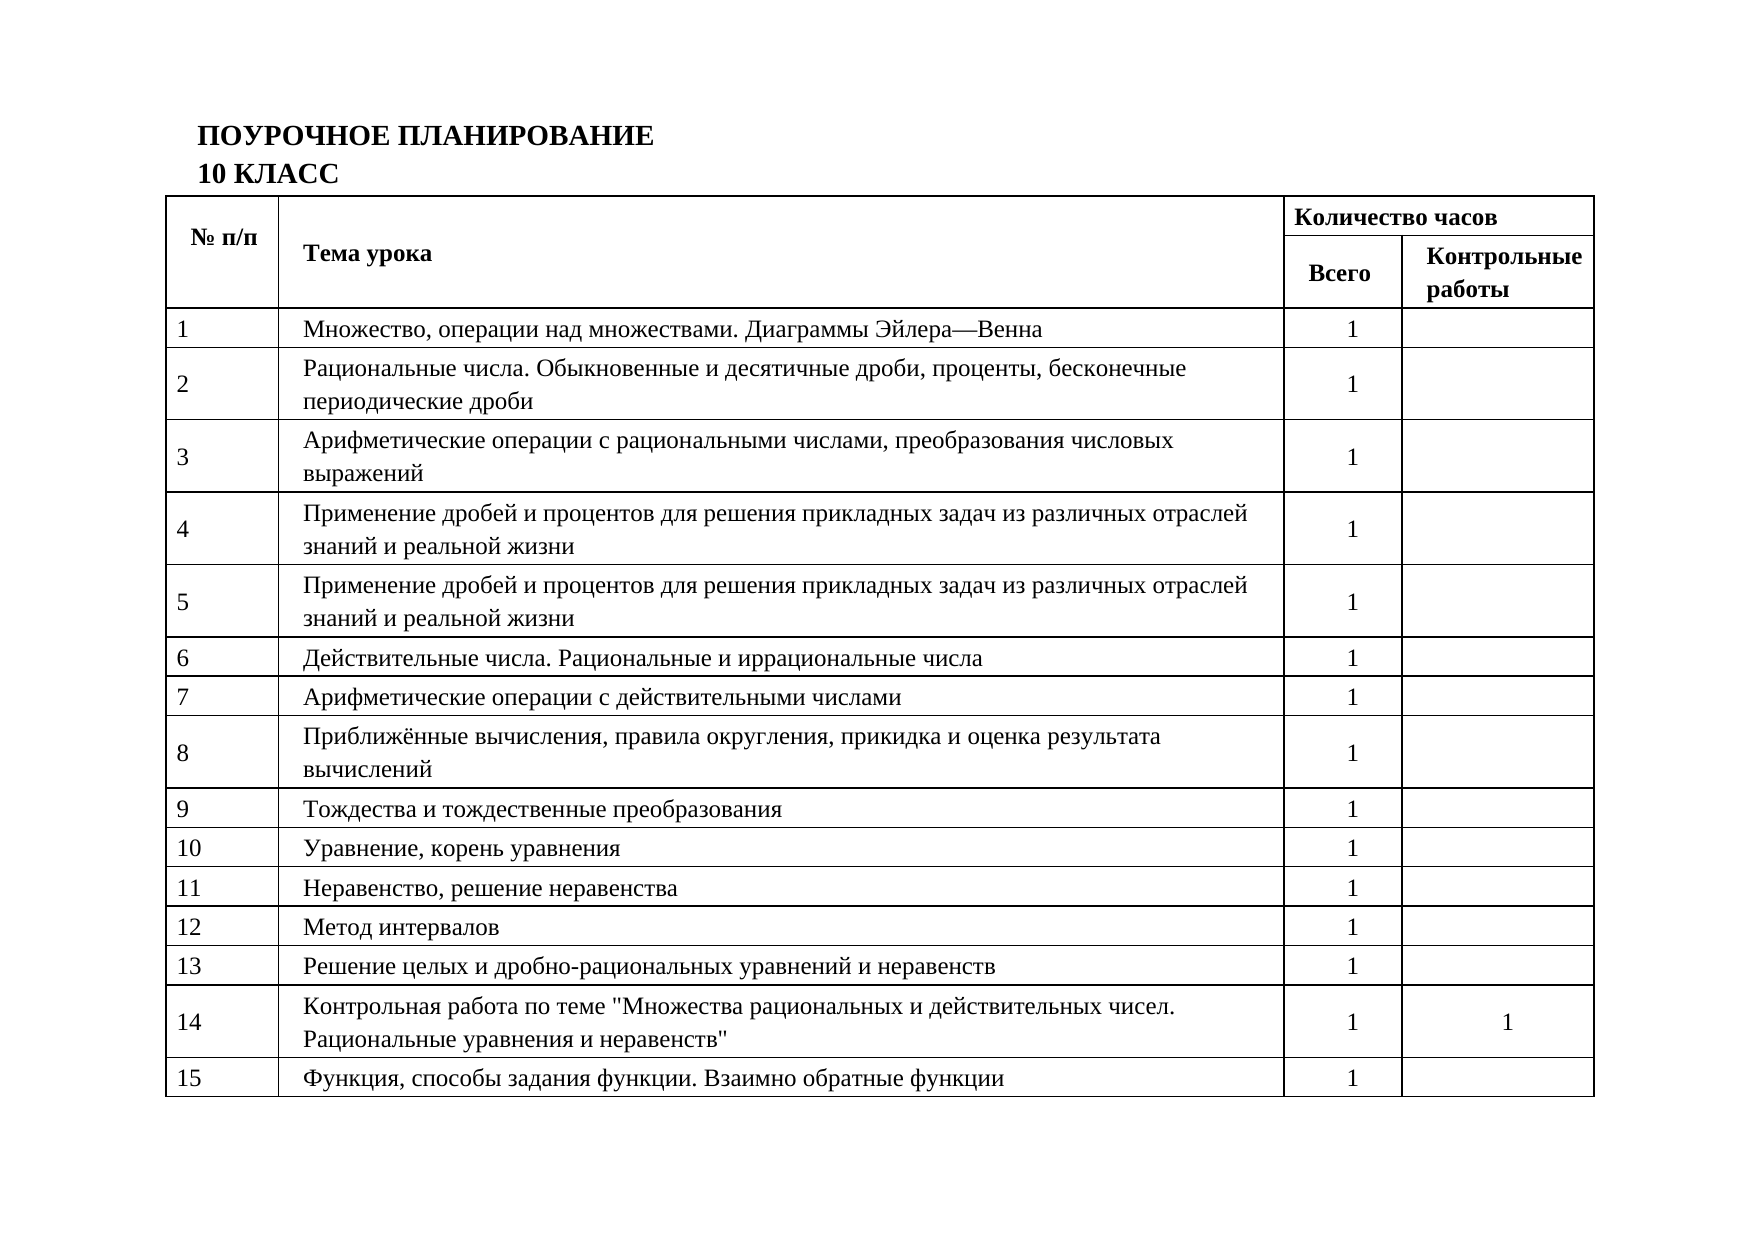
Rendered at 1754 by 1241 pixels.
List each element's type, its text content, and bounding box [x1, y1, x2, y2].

table_cell 8 [167, 716, 278, 787]
table_cell Арифметические операции с действительными числами [279, 677, 1283, 715]
table_cell [1403, 716, 1593, 787]
table_cell 1 [1285, 420, 1401, 491]
table_cell 5 [167, 565, 278, 636]
table_header Тема урока [279, 197, 1283, 307]
table_cell 1 [1285, 867, 1401, 905]
table_cell 1 [1285, 986, 1401, 1056]
table_cell 6 [167, 638, 278, 675]
table_cell Применение дробей и процентов для решения прикладных задач из различных отраслей знаний и реальной жизни [279, 565, 1283, 636]
table_cell 7 [167, 677, 278, 715]
table_header № п/п [167, 197, 278, 307]
table_cell 1 [1285, 907, 1401, 944]
table_cell Множество, операции над множествами. Диаграммы Эйлера―Венна [279, 309, 1283, 346]
table_cell Применение дробей и процентов для решения прикладных задач из различных отраслей знаний и реальной жизни [279, 493, 1283, 563]
table_cell [1403, 309, 1593, 346]
table_cell [1403, 677, 1593, 715]
table_cell 1 [1285, 677, 1401, 715]
table_cell [1403, 348, 1593, 419]
table_cell 1 [1285, 828, 1401, 866]
table_cell Уравнение, корень уравнения [279, 828, 1283, 866]
table_cell 3 [167, 420, 278, 491]
table_cell Метод интервалов [279, 907, 1283, 944]
table_cell 1 [1285, 309, 1401, 346]
table_cell [1403, 946, 1593, 984]
table_cell Рациональные числа. Обыкновенные и десятичные дроби, проценты, бесконечные периодические дроби [279, 348, 1283, 419]
table_cell [1403, 867, 1593, 905]
table_cell [1403, 565, 1593, 636]
text 10 КЛАСС [190, 157, 1665, 190]
table_cell 2 [167, 348, 278, 419]
table_cell 12 [167, 907, 278, 944]
table_cell Приближённые вычисления, правила округления, прикидка и оценка результата вычислений [279, 716, 1283, 787]
table_cell Тождества и тождественные преобразования [279, 789, 1283, 826]
table_cell 1 [1285, 565, 1401, 636]
table_cell 14 [167, 986, 278, 1056]
table_cell 1 [1285, 493, 1401, 563]
table_cell [1403, 420, 1593, 491]
table_cell [1403, 789, 1593, 826]
table_cell 9 [167, 789, 278, 826]
table_cell 1 [1285, 638, 1401, 675]
table_cell 15 [167, 1058, 278, 1096]
table_cell 1 [1285, 348, 1401, 419]
table_cell 10 [167, 828, 278, 866]
table_cell [1403, 828, 1593, 866]
table_cell Всего [1285, 236, 1401, 307]
table_cell [1403, 1058, 1593, 1096]
table_cell Действительные числа. Рациональные и иррациональные числа [279, 638, 1283, 675]
table_cell [1403, 907, 1593, 944]
table_cell 1 [167, 309, 278, 346]
table_cell 11 [167, 867, 278, 905]
table_cell 13 [167, 946, 278, 984]
table_cell 4 [167, 493, 278, 563]
text ПОУРОЧНОЕ ПЛАНИРОВАНИЕ [190, 118, 1665, 152]
table_cell [1403, 493, 1593, 563]
table_cell Арифметические операции с рациональными числами, преобразования числовых выражений [279, 420, 1283, 491]
table_cell [1403, 638, 1593, 675]
table_cell Функция, способы задания функции. Взаимно обратные функции [279, 1058, 1283, 1096]
table_cell Контрольная работа по теме "Множества рациональных и действительных чисел. Рациональные уравнения и неравенств" [279, 986, 1283, 1056]
table_cell 1 [1403, 986, 1593, 1056]
table_cell 1 [1285, 1058, 1401, 1096]
table_header Количество часов [1285, 197, 1593, 234]
table_cell 1 [1285, 716, 1401, 787]
table_cell 1 [1285, 946, 1401, 984]
table_cell 1 [1285, 789, 1401, 826]
table_cell Решение целых и дробно-рациональных уравнений и неравенств [279, 946, 1283, 984]
table_cell Неравенство, решение неравенства [279, 867, 1283, 905]
table_cell Контрольные работы [1403, 236, 1593, 307]
